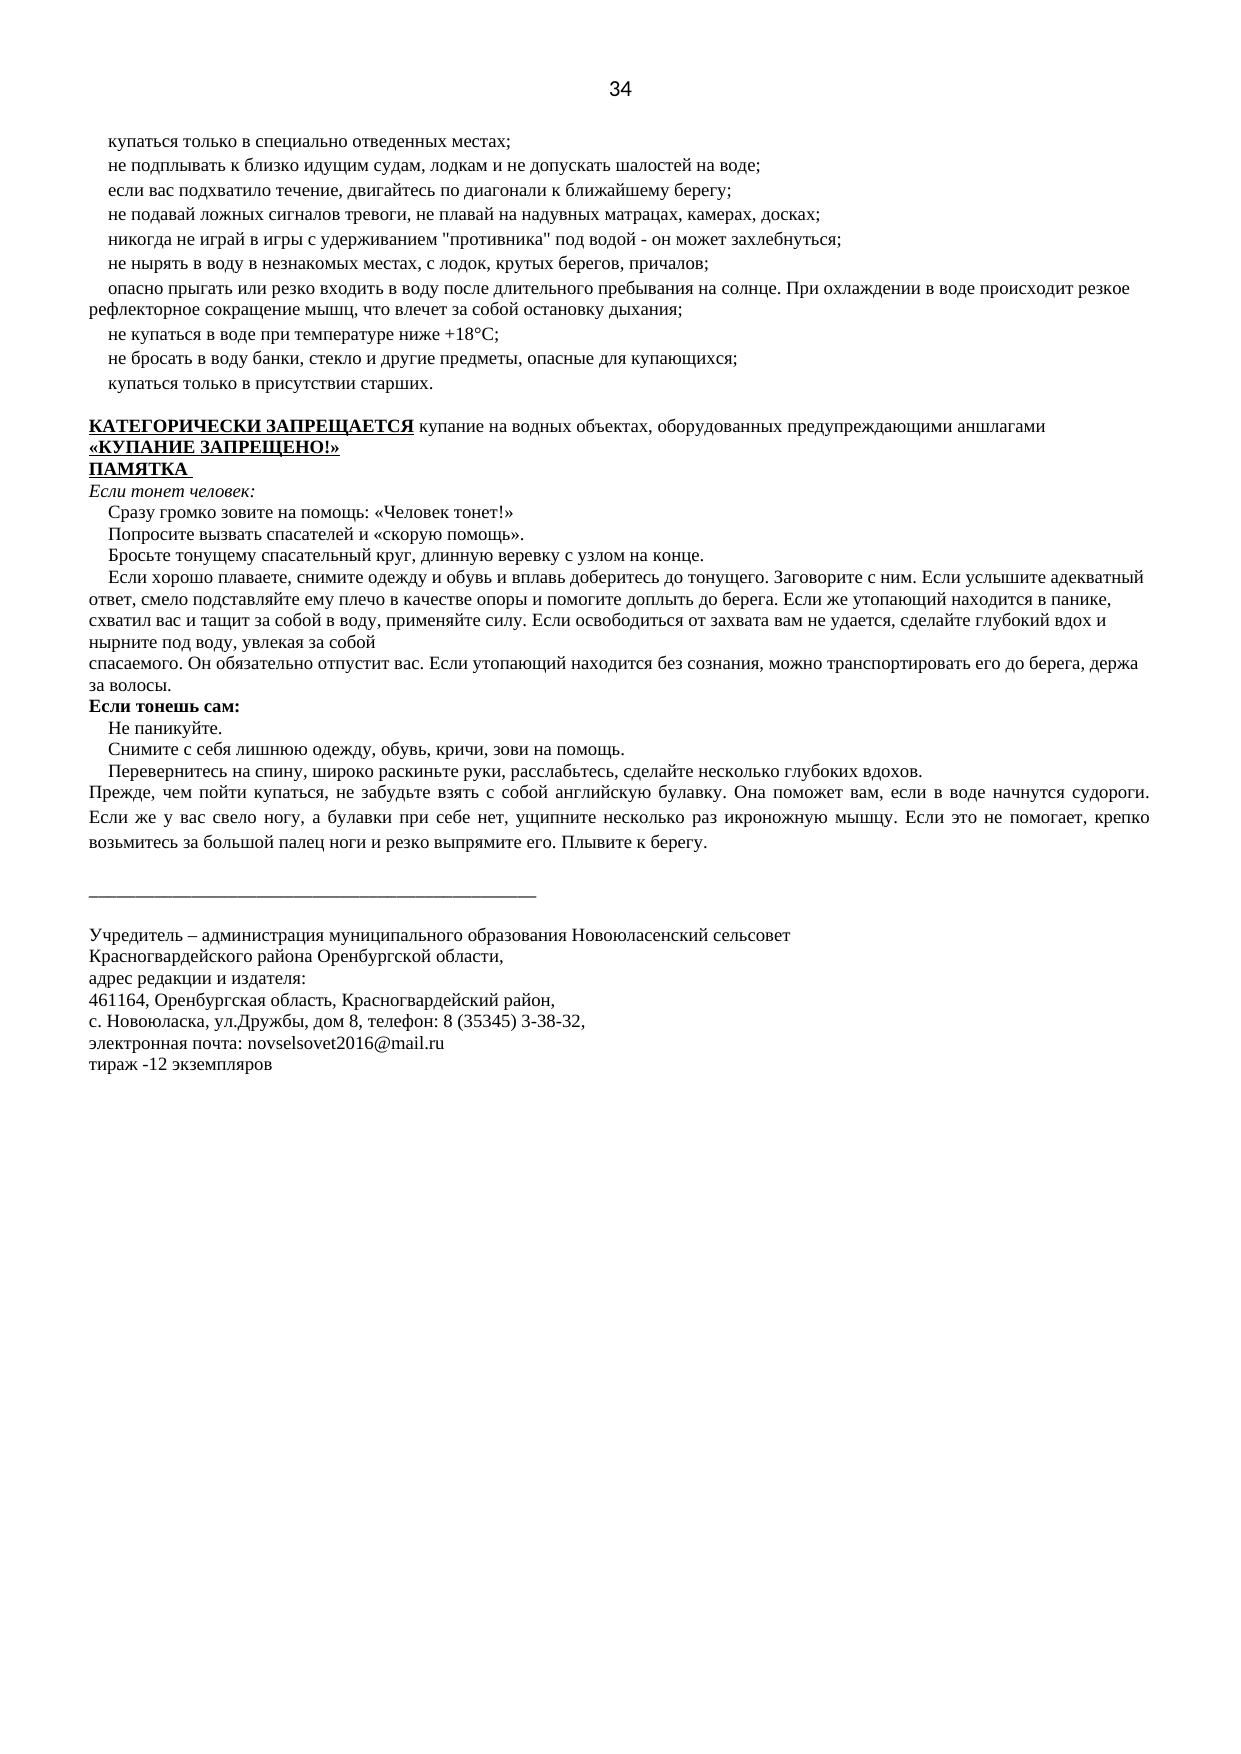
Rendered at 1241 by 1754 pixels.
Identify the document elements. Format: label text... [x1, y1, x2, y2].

text  Не паникуйте. [89, 717, 1152, 738]
text  если вас подхватило течение, двигайтесь по диагонали к ближайшему берегу; [89, 179, 1152, 200]
text  Бросьте тонущему спасательный круг, длинную веревку с узлом на конце. [89, 544, 1152, 566]
text  Снимите с себя лишнюю одежду, обувь, кричи, зови на помощь. [89, 738, 1152, 760]
text  никогда не играй в игры с удерживанием "противника" под водой - он может захлебнуться; [89, 228, 1152, 249]
text Учредитель – администрация муниципального образования Новоюласенский сельсовет [89, 924, 1152, 945]
text тираж -12 экземпляров [89, 1053, 1152, 1075]
text с. Новоюласка, ул.Дружбы, дом 8, телефон: 8 (35345) 3-38-32, [89, 1010, 1152, 1032]
text Прежде, чем пойти купаться, не забудьте взять с собой английскую булавку. Она поможет вам, если в воде начнутся судороги. Если же у вас свело ногу, а булавки при себе нет, ущипните несколько раз икроножную мышцу. Если это не помогает, крепко возьмитесь за большой палец ноги и резко выпрямите его. Плывите к берегу. [89, 781, 1152, 853]
text адрес редакции и издателя: [89, 967, 1152, 988]
text 461164, Оренбургская область, Красногвардейский район, [89, 988, 1152, 1010]
text  не бросать в воду банки, стекло и другие предметы, опасные для купающихся; [89, 347, 1152, 369]
text  Перевернитесь на спину, широко раскиньте руки, расслабьтесь, сделайте несколько глубоких вдохов. [89, 760, 1152, 781]
text  опасно прыгать или резко входить в воду после длительного пребывания на солнце. При охлаждении в воде происходит резкое рефлекторное сокращение мышц, что влечет за собой остановку дыхания; [89, 277, 1152, 320]
text КАТЕГОРИЧЕСКИ ЗАПРЕЩАЕТСЯ купание на водных объектах, оборудованных предупреждающими аншлагами «КУПАНИЕ ЗАПРЕЩЕНО!» [89, 415, 1152, 458]
text  купаться только в специально отведенных местах; [89, 130, 1152, 151]
text спасаемого. Он обязательно отпустит вас. Если утопающий находится без сознания, можно транспортировать его до берега, держа за волосы. [89, 652, 1152, 695]
text ПАМЯТКА [89, 458, 1152, 479]
text  Попросите вызвать спасателей и «скорую помощь». [89, 523, 1152, 544]
text  не подплывать к близко идущим судам, лодкам и не допускать шалостей на воде; [89, 154, 1152, 176]
text Красногвардейского района Оренбургской области, [89, 945, 1152, 967]
text ________________________________________________ [89, 877, 1152, 899]
text Если тонешь сам: [89, 695, 1152, 717]
text  Если хорошо плаваете, снимите одежду и обувь и вплавь доберитесь до тонущего. Заговорите с ним. Если услышите адекватный ответ, смело подставляйте ему плечо в качестве опоры и помогите доплыть до берега. Если же утопающий находится в панике, схватил вас и тащит за собой в воду, применяйте силу. Если освободиться от захвата вам не удается, сделайте глубокий вдох и нырните под воду, увлекая за собой [89, 566, 1152, 652]
text  Сразу громко зовите на помощь: «Человек тонет!» [89, 501, 1152, 523]
text  не нырять в воду в незнакомых местах, с лодок, крутых берегов, причалов; [89, 252, 1152, 274]
text  не подавай ложных сигналов тревоги, не плавай на надувных матрацах, камерах, досках; [89, 203, 1152, 225]
text электронная почта: novselsovet2016@mail.ru [89, 1032, 1152, 1053]
text Если тонет человек: [89, 479, 1152, 501]
text  не купаться в воде при температуре ниже +18°С; [89, 323, 1152, 344]
text  купаться только в присутствии старших. [89, 372, 1152, 393]
